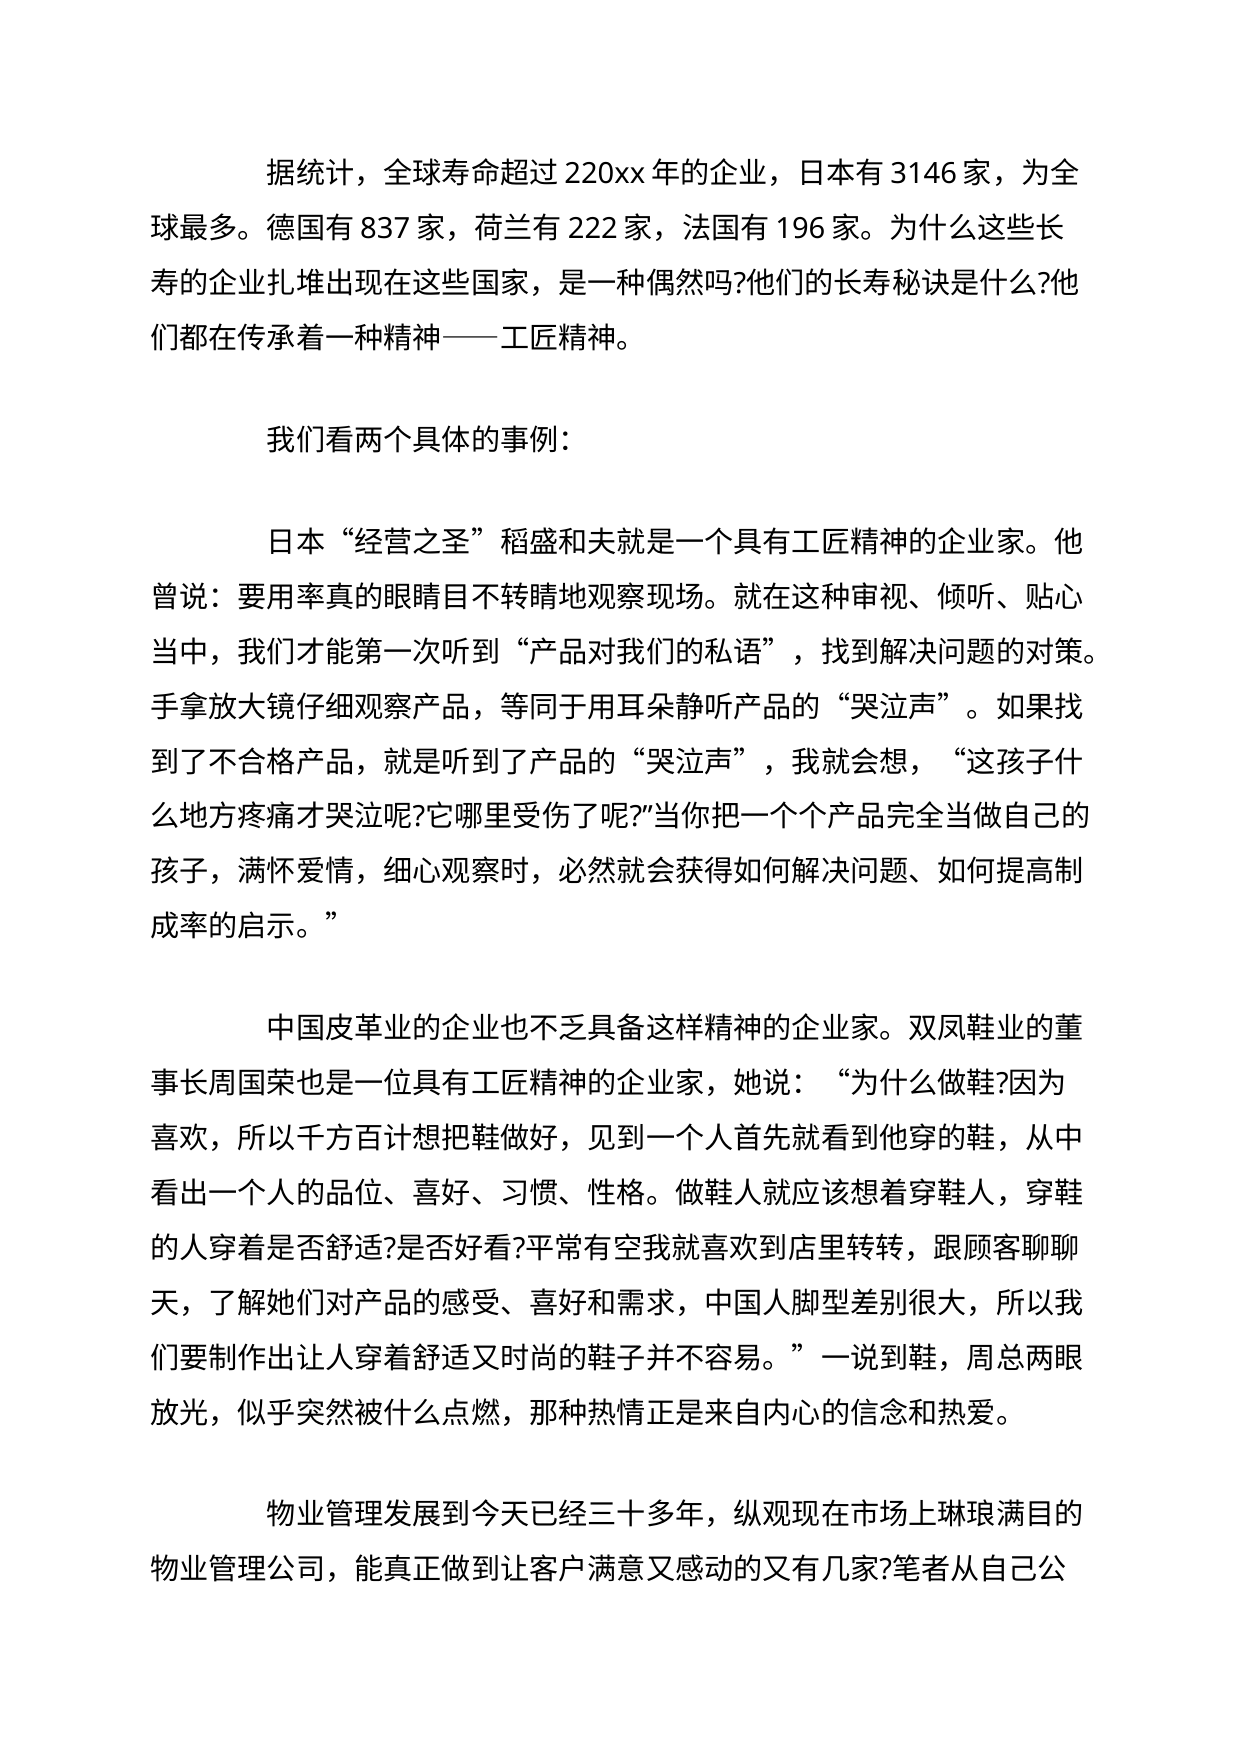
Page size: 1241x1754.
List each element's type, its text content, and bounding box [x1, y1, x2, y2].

text 我们看两个具体的事例： [150, 417, 1090, 459]
text 据统计，全球寿命超过220xx年的企业，日本有3146家，为全球最多。德国有837家，荷兰有222家，法国有196家。为什么这些长寿的企业扎堆出现在这些国家，是一种偶然吗?他们的长寿秘诀是什么?他们都在传承着一种精神——工匠精神。 [150, 150, 1090, 357]
text 日本“经营之圣”稻盛和夫就是一个具有工匠精神的企业家。他曾说：要用率真的眼睛目不转睛地观察现场。就在这种审视、倾听、贴心当中，我们才能第一次听到“产品对我们的私语”，找到解决问题的对策。手拿放大镜仔细观察产品，等同于用耳朵静听产品的“哭泣声”。如果找到了不合格产品，就是听到了产品的“哭泣声”，我就会想，“这孩子什么地方疼痛才哭泣呢?它哪里受伤了呢?”当你把一个个产品完全当做自己的孩子，满怀爱情，细心观察时，必然就会获得如何解决问题、如何提高制成率的启示。” [150, 518, 1090, 945]
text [150, 1491, 1090, 1588]
text 中国皮革业的企业也不乏具备这样精神的企业家。双凤鞋业的董事长周国荣也是一位具有工匠精神的企业家，她说：“为什么做鞋?因为喜欢，所以千方百计想把鞋做好，见到一个人首先就看到他穿的鞋，从中看出一个人的品位、喜好、习惯、性格。做鞋人就应该想着穿鞋人，穿鞋的人穿着是否舒适?是否好看?平常有空我就喜欢到店里转转，跟顾客聊聊天，了解她们对产品的感受、喜好和需求，中国人脚型差别很大，所以我们要制作出让人穿着舒适又时尚的鞋子并不容易。”一说到鞋，周总两眼放光，似乎突然被什么点燃，那种热情正是来自内心的信念和热爱。 [150, 1005, 1090, 1431]
